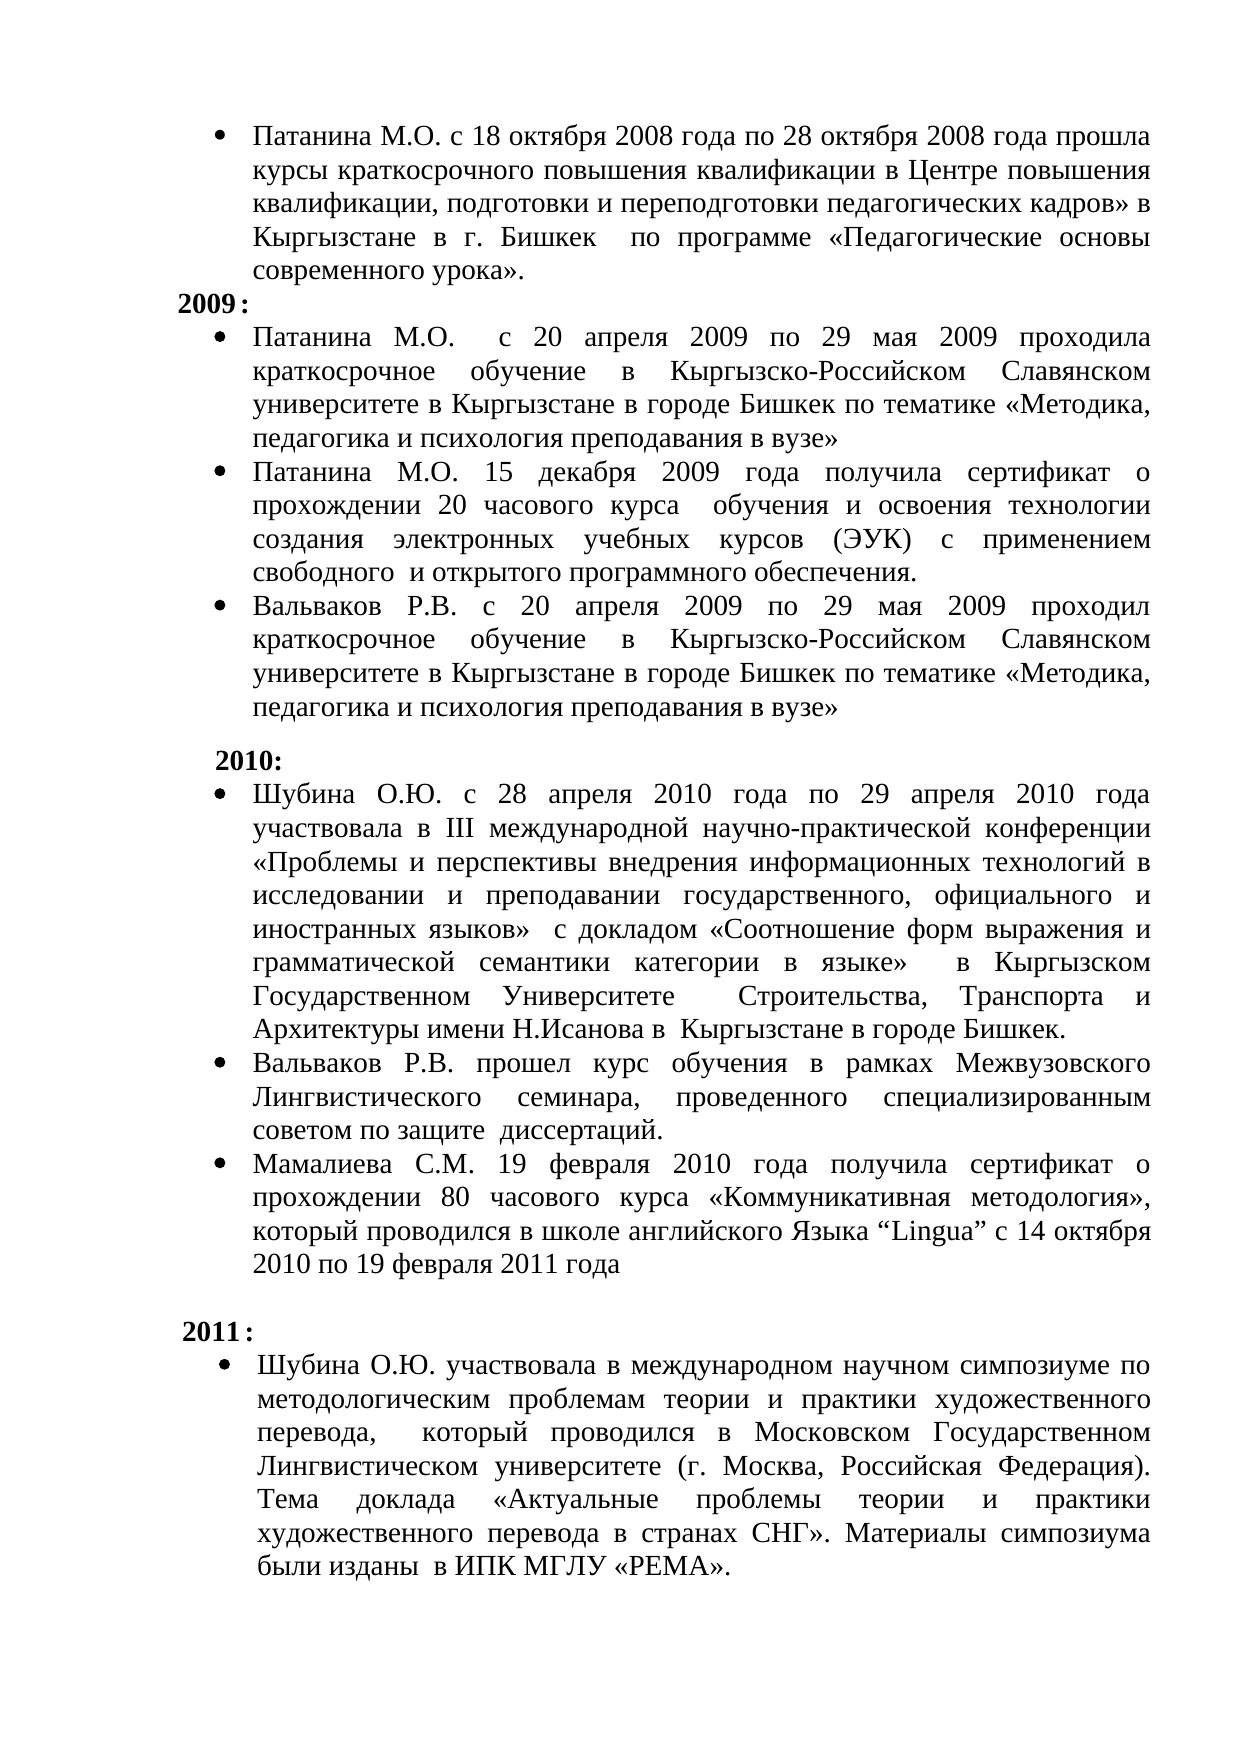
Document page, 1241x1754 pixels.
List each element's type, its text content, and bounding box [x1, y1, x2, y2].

list : [182, 1314, 1152, 1347]
list Вальваков Р.В. прошел курс обучения в рамках Межвузовского Лингвистического семинара, проведенного специализированным советом по защите диссертаций. [215, 1045, 1152, 1146]
list Шубина О.Ю. участвовала в международном научном симпозиуме по методологическим проблемам теории и практики художественного перевода, который проводился в Московском Государственном Лингвистическом университете (г. Москва, Российская Федерация). Тема доклада «Актуальные проблемы теории и практики художественного перевода в странах СНГ». Материалы симпозиума были изданы в ИПК МГЛУ «РЕМА». [219, 1347, 1152, 1582]
text 2010: [215, 743, 1152, 777]
list Патанина М.О. с 20 апреля 2009 по 29 мая 2009 проходила краткосрочное обучение в Кыргызско-Российском Славянском университете в Кыргызстане в городе Бишкек по тематике «Методика, педагогика и психология преподавания в вузе» [215, 319, 1152, 454]
list Шубина О.Ю. с 28 апреля 2010 года по 29 апреля 2010 года участвовала в III международной научно-практической конференции «Проблемы и перспективы внедрения информационных технологий в исследовании и преподавании государственного, официального и иностранных языков» с докладом «Соотношение форм выражения и грамматической семантики категории в языке» в Кыргызском Государственном Университете Строительства, Транспорта и Архитектуры имени Н.Исанова в Кыргызстане в городе Бишкек. [215, 777, 1152, 1045]
list Вальваков Р.В. с 20 апреля 2009 по 29 мая 2009 проходил краткосрочное обучение в Кыргызско-Российском Славянском университете в Кыргызстане в городе Бишкек по тематике «Методика, педагогика и психология преподавания в вузе» [215, 588, 1152, 722]
list Патанина М.О. 15 декабря 2009 года получила сертификат о прохождении 20 часового курса обучения и освоения технологии создания электронных учебных курсов (ЭУК) с применением свободного и открытого программного обеспечения. [215, 454, 1152, 588]
list Патанина М.О. с 18 октября 2008 года по 28 октября 2008 года прошла курсы краткосрочного повышения квалификации в Центре повышения квалификации, подготовки и переподготовки педагогических кадров» в Кыргызстане в г. Бишкек по программе «Педагогические основы современного урока». [215, 118, 1152, 286]
list Мамалиева С.М. 19 февраля 2010 года получила сертификат о прохождении 80 часового курса «Коммуникативная методология», который проводился в школе английского Языка “Lingua” с 14 октября 2010 по 19 февраля 2011 года [215, 1146, 1152, 1280]
list : [177, 286, 1152, 319]
